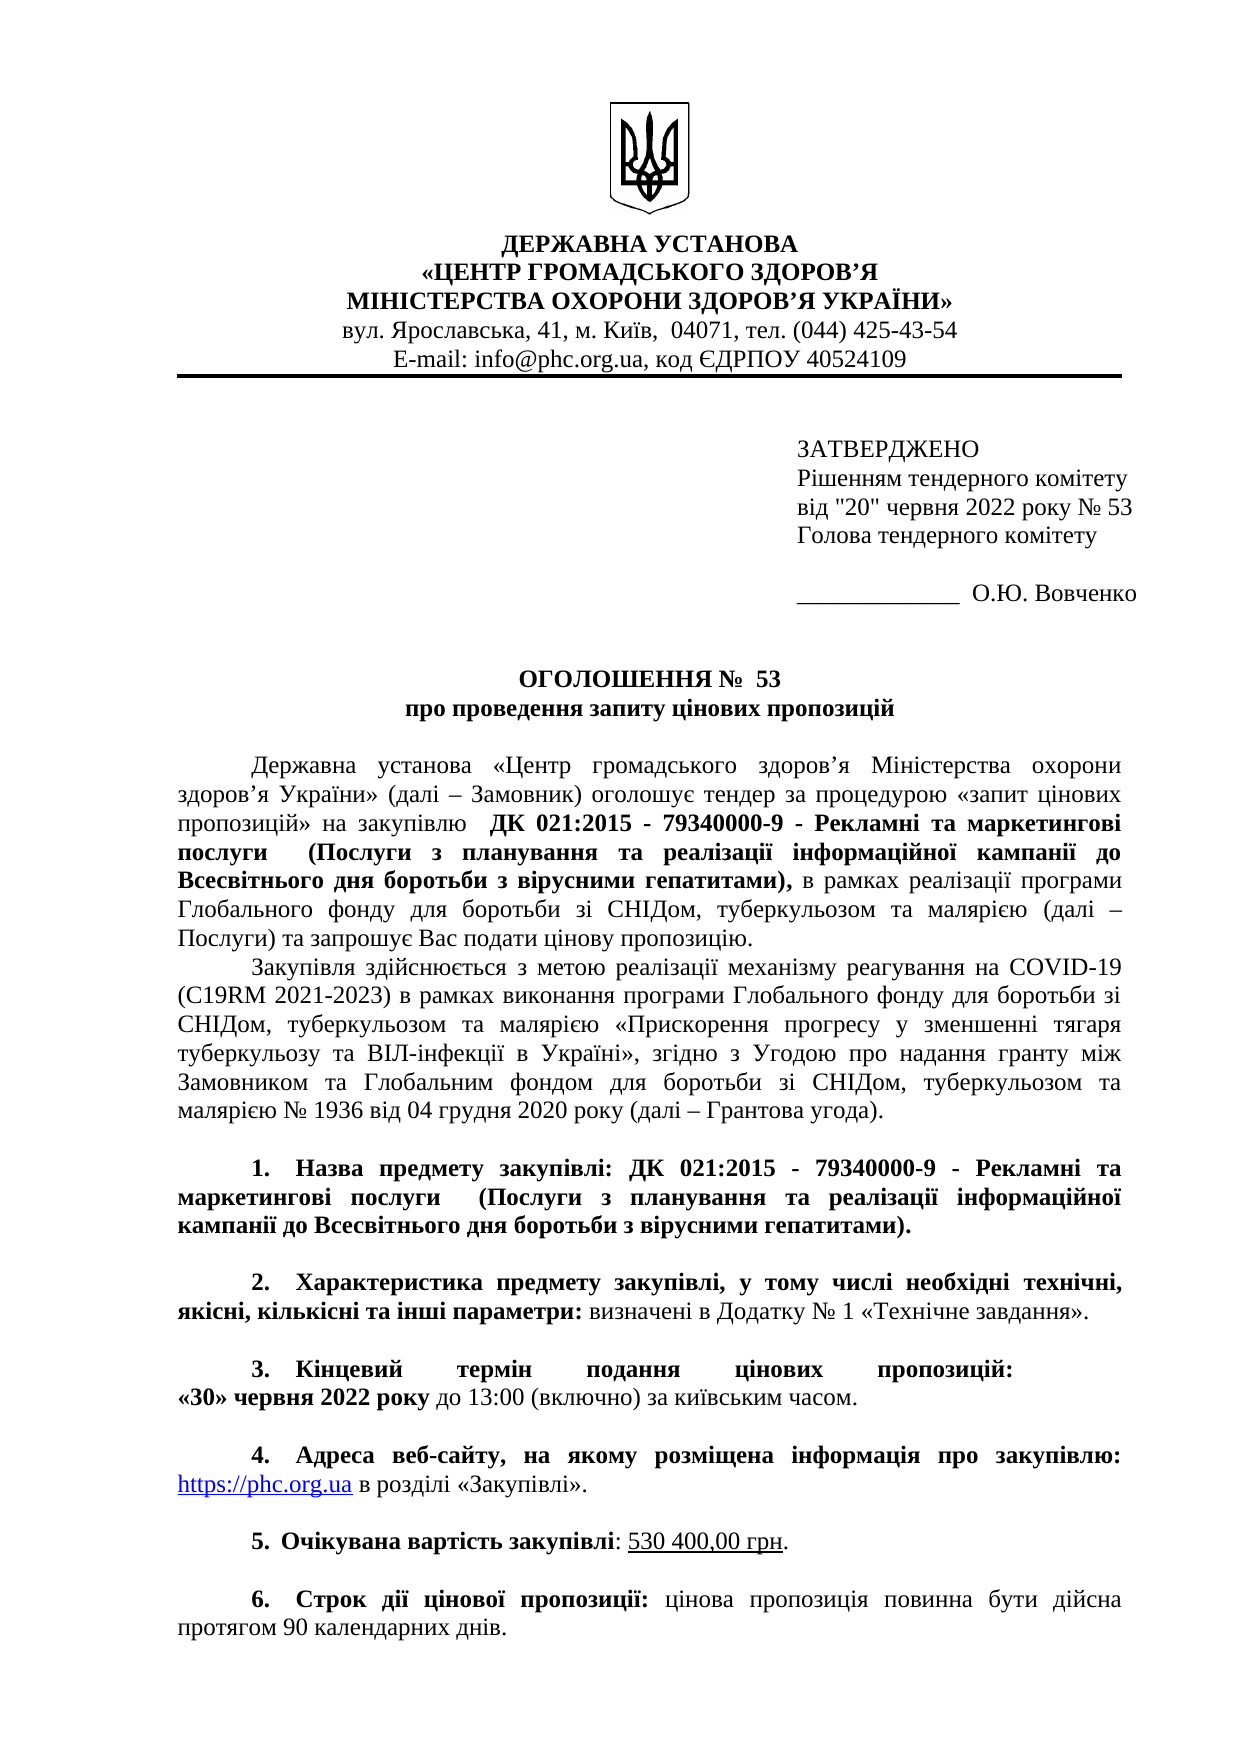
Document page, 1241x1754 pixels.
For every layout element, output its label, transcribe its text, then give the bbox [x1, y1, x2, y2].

text «ЦЕНТР ГРОМАДСЬКОГО ЗДОРОВ’Я [177, 257, 1122, 286]
list Назва предмету закупівлі: ДК 021:2015 - 79340000-9 - Рекламні та маркетингові послуги (Послуги з планування та реалізації інформаційної кампанії до Всесвітнього дня боротьби з вірусними гепатитами). [177, 1153, 1122, 1239]
text МІНІСТЕРСТВА ОХОРОНИ ЗДОРОВ’Я УКРАЇНИ» [177, 286, 1122, 315]
list Характеристика предмету закупівлі, у тому числі необхідні технічні, якісні, кількісні та інші параметри: визначені в Додатку № 1 «Технічне завдання». [177, 1267, 1122, 1325]
text Закупівля здійснюється з метою реалізації механізму реагування на COVID-19 (C19RM 2021-2023) в рамках виконання програми Глобального фонду для боротьби зі СНІДом, туберкульозом та малярією «Прискорення прогресу у зменшенні тягаря туберкульозу та ВІЛ-інфекції в Україні», згідно з Угодою про надання гранту між Замовником та Глобальним фондом для боротьби зі СНІДом, туберкульозом та малярією № 1936 від 04 грудня 2020 року (далі – Грантова угода). [177, 952, 1122, 1124]
table_header ЗАТВЕРДЖЕНО Рішенням тендерного комітету від "20" червня 2022 року № 53 Голова тендерного комітету _____________ О.Ю. Вовченко [207, 406, 1207, 636]
picture [610, 102, 690, 215]
list Адреса веб-сайту, на якому розміщена інформація про закупівлю: https://phc.org.ua в розділі «Закупівлі». [177, 1440, 1122, 1497]
list Строк дії цінової пропозиції: цінова пропозиція повинна бути дійсна протягом 90 календарних днів. [177, 1584, 1122, 1641]
list Кінцевий термін подання цінових пропозицій: «30» червня 2022 року до 13:00 (включно) за київським часом. [177, 1354, 1122, 1411]
text про проведення запиту цінових пропозицій [177, 693, 1122, 722]
text ДЕРЖАВНА УСТАНОВА [177, 229, 1122, 257]
list Очікувана вартість закупівлі: 530 400,00 грн. [207, 1526, 1122, 1555]
text E-mail: info@phc.org.ua, код ЄДРПОУ 40524109 [177, 344, 1122, 374]
text вул. Ярославська, 41, м. Київ, 04071, тел. (044) 425-43-54 [177, 315, 1122, 344]
text Державна установа «Центр громадського здоров’я Міністерства охорони здоров’я України» (далі – Замовник) оголошує тендер за процедурою «запит цінових пропозицій» на закупівлю ДК 021:2015 - 79340000-9 - Рекламні та маркетингові послуги (Послуги з планування та реалізації інформаційної кампанії до Всесвітнього дня боротьби з вірусними гепатитами), в рамках реалізації програми Глобального фонду для боротьби зі СНІДом, туберкульозом та малярією (далі – Послуги) та запрошує Вас подати цінову пропозицію. [177, 751, 1122, 952]
text ОГОЛОШЕННЯ № 53 [177, 664, 1122, 693]
